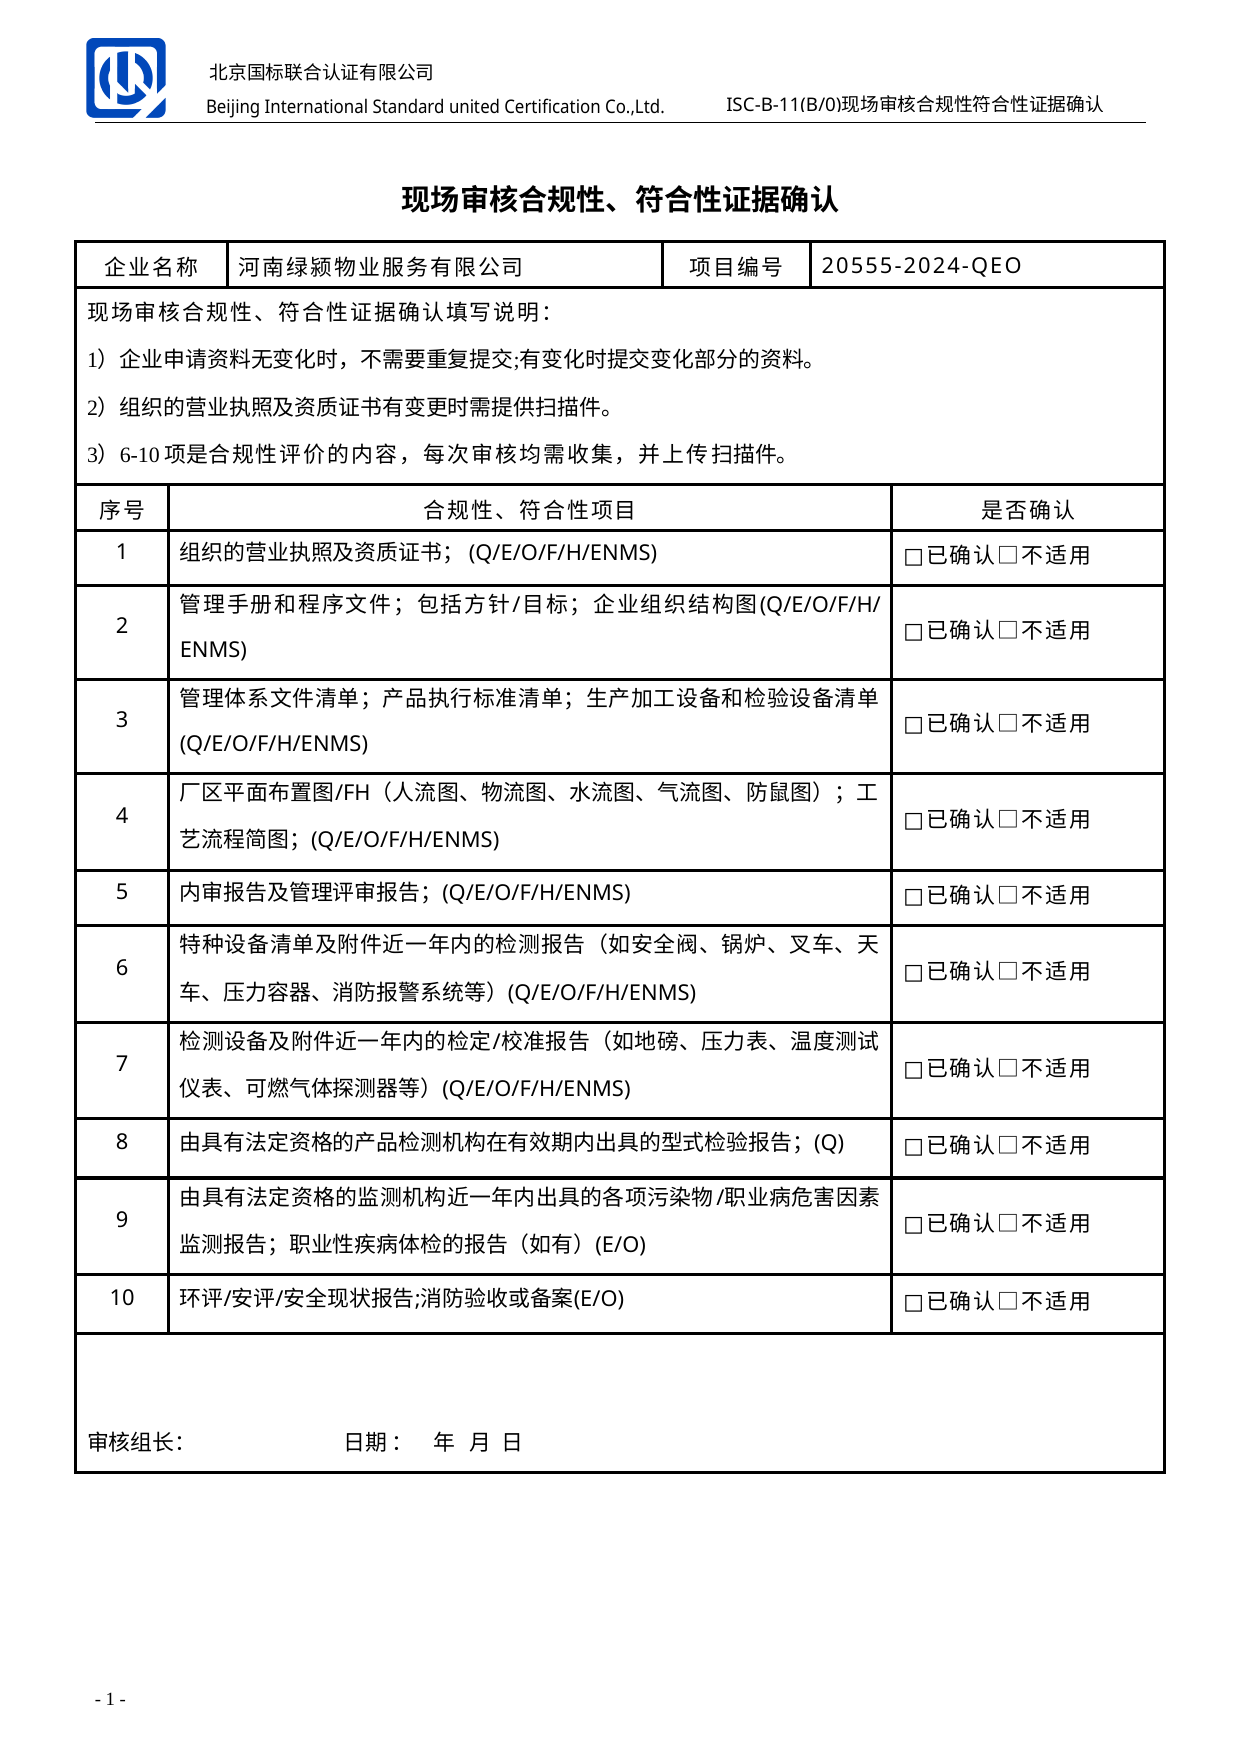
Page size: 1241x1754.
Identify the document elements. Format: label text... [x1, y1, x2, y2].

table_cell 5 [77, 872, 167, 924]
table_header 企业名称 [77, 243, 226, 286]
table_cell □已确认□不适用 [893, 681, 1163, 772]
table_cell 是否确认 [893, 486, 1163, 529]
table_header 河南绿颍物业服务有限公司 [229, 243, 661, 286]
table_cell 9 [77, 1180, 167, 1273]
table_cell □已确认□不适用 [893, 532, 1163, 584]
table_cell 由具有法定资格的产品检测机构在有效期内出具的型式检验报告；(Q) [170, 1120, 890, 1176]
table_cell 由具有法定资格的监测机构近一年内出具的各项污染物/职业病危害因素监测报告；职业性疾病体检的报告（如有）(E/O) [170, 1180, 890, 1273]
table_cell 7 [77, 1024, 167, 1117]
table_cell 10 [77, 1276, 167, 1332]
table_cell □已确认□不适用 [893, 1276, 1163, 1332]
table_cell 审核组长： 日期 ： 年 月 日 [77, 1335, 1163, 1471]
table_cell 1 [77, 532, 167, 584]
table_cell 8 [77, 1120, 167, 1176]
table_cell 环评/安评/安全现状报告;消防验收或备案(E/O) [170, 1276, 890, 1332]
table_cell □已确认□不适用 [893, 1180, 1163, 1273]
table_cell 3 [77, 681, 167, 772]
table_cell □已确认□不适用 [893, 1120, 1163, 1176]
table_cell 管理手册和程序文件；包括方针/目标；企业组织结构图(Q/E/O/F/H/ENMS) [170, 587, 890, 678]
table_cell 组织的营业执照及资质证书； (Q/E/O/F/H/ENMS) [170, 532, 890, 584]
table_cell □已确认□不适用 [893, 1024, 1163, 1117]
table_cell □已确认□不适用 [893, 775, 1163, 868]
table_cell □已确认□不适用 [893, 872, 1163, 924]
table_cell 序号 [77, 486, 167, 529]
table_cell 厂区平面布置图/FH（人流图、物流图、水流图、气流图、防鼠图）；工艺流程简图；(Q/E/O/F/H/ENMS) [170, 775, 890, 868]
picture [86, 38, 166, 118]
table_cell 现场审核合规性、符合性证据确认填写说明： 1）企业申请资料无变化时，不需要重复提交;有变化时提交变化部分的资料。 2）组织的营业执照及资质证书有变更时需提供扫描件。 3）6-10项是合规性评价的内容，每次审核均需收集，并上传扫描件。 [77, 289, 1163, 483]
table_cell 管理体系文件清单；产品执行标准清单；生产加工设备和检验设备清单(Q/E/O/F/H/ENMS) [170, 681, 890, 772]
table_cell 4 [77, 775, 167, 868]
table_cell □已确认□不适用 [893, 587, 1163, 678]
table_cell 检测设备及附件近一年内的检定/校准报告（如地磅、压力表、温度测试仪表、可燃气体探测器等）(Q/E/O/F/H/ENMS) [170, 1024, 890, 1117]
table_header 项目编号 [664, 243, 809, 286]
table_cell 2 [77, 587, 167, 678]
table_header 20555-2024-QEO [812, 243, 1163, 286]
table_cell □已确认□不适用 [893, 927, 1163, 1021]
table_cell 特种设备清单及附件近一年内的检测报告（如安全阀、锅炉、叉车、天车、压力容器、消防报警系统等）(Q/E/O/F/H/ENMS) [170, 927, 890, 1021]
table_cell 合规性、符合性项目 [170, 486, 890, 529]
table_cell 内审报告及管理评审报告；(Q/E/O/F/H/ENMS) [170, 872, 890, 924]
table_cell 6 [77, 927, 167, 1021]
text 现场审核合规性、符合性证据确认 [94, 177, 1146, 219]
